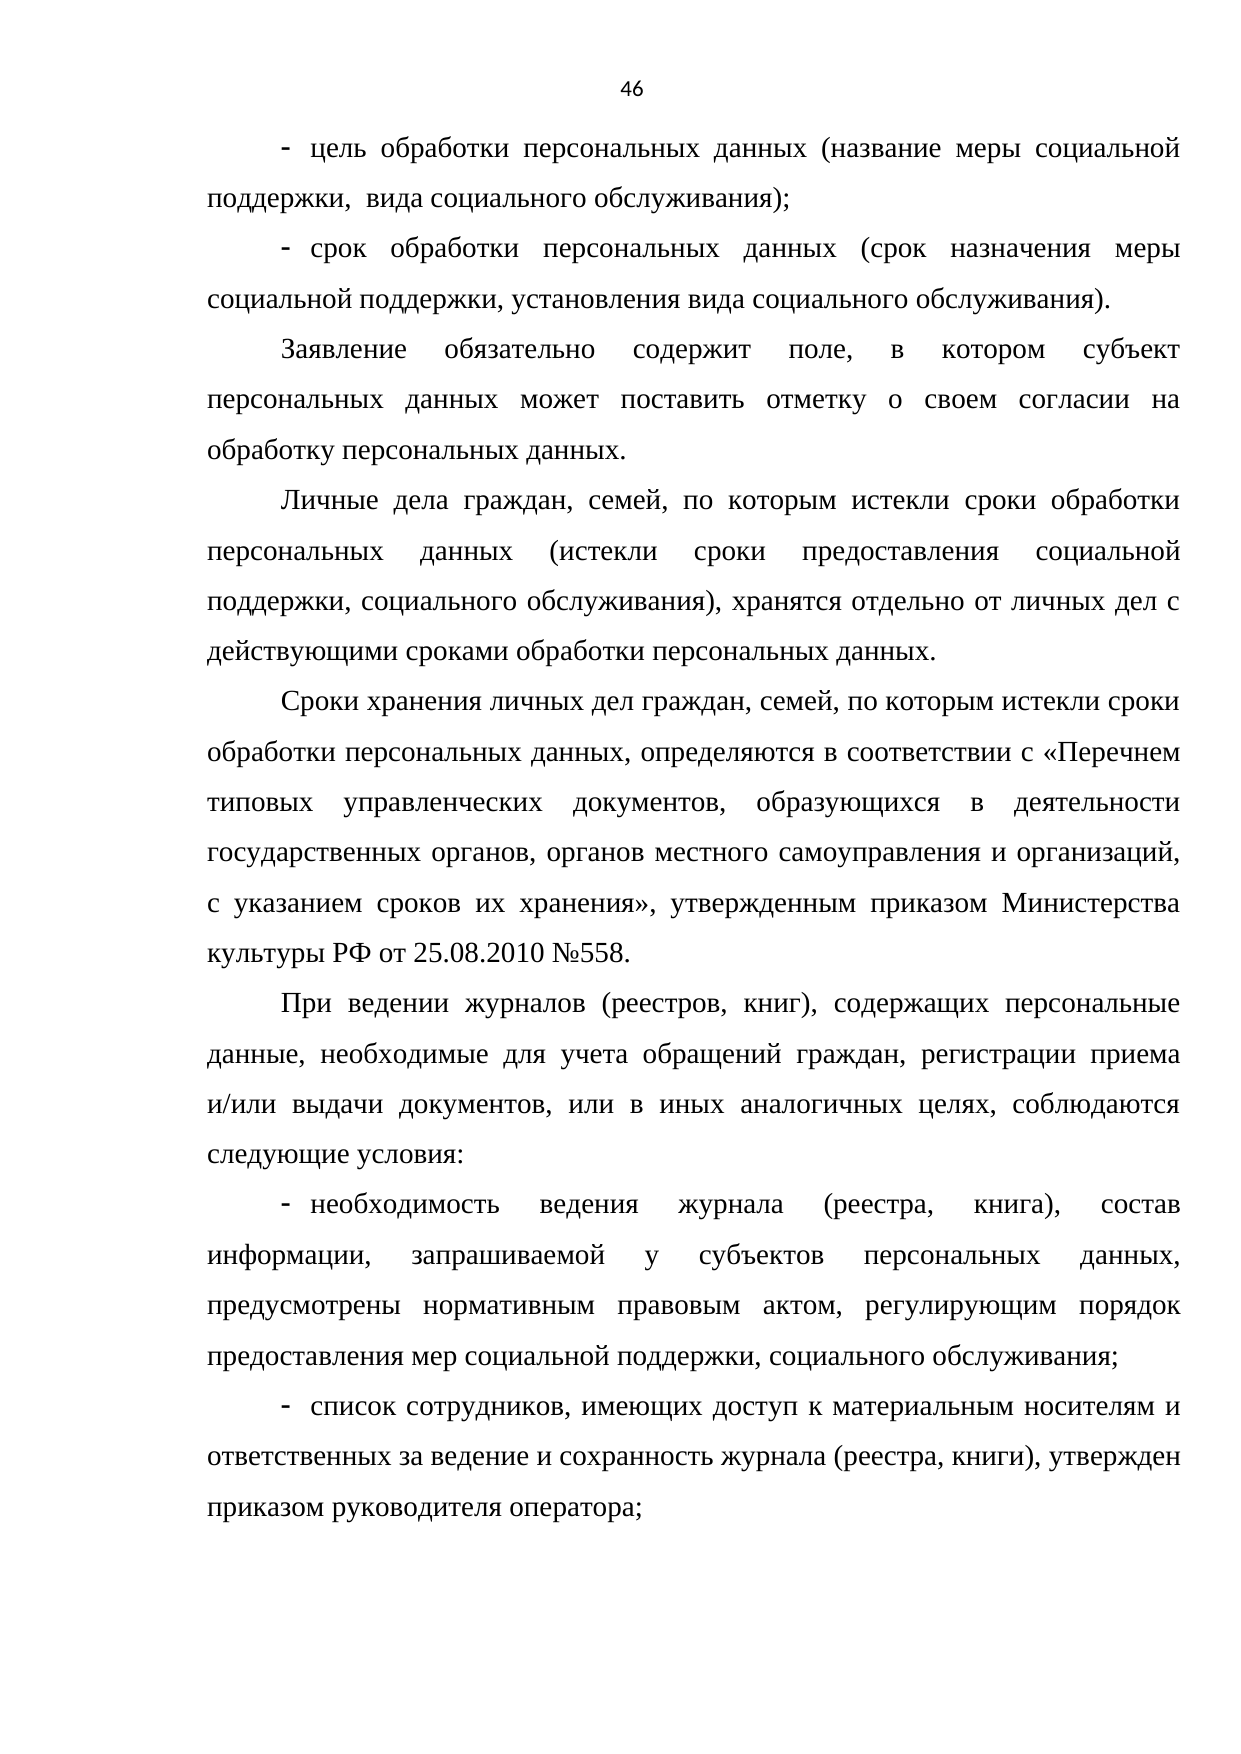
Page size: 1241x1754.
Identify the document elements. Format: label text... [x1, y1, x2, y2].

text Сроки хранения личных дел граждан, семей, по которым истекли сроки обработки персональных данных, определяются в соответствии с «Перечнем типовых управленческих документов, образующихся в деятельности государственных органов, органов местного самоуправления и организаций, с указанием сроков их хранения», утвержденным приказом Министерства культуры РФ от 25.08.2010 №558. [207, 683, 1181, 969]
text Заявление обязательно содержит поле, в котором субъект персональных данных может поставить отметку о своем согласии на обработку персональных данных. [207, 331, 1181, 466]
list срок обработки персональных данных (срок назначения меры социальной поддержки, установления вида социального обслуживания). [207, 231, 1181, 314]
text Личные дела граждан, семей, по которым истекли сроки обработки персональных данных (истекли сроки предоставления социальной поддержки, социального обслуживания), хранятся отдельно от личных дел с действующими сроками обработки персональных данных. [207, 482, 1181, 667]
text При ведении журналов (реестров, книг), содержащих персональные данные, необходимые для учета обращений граждан, регистрации приема и/или выдачи документов, или в иных аналогичных целях, соблюдаются следующие условия: [207, 985, 1181, 1170]
list цель обработки персональных данных (название меры социальной поддержки, вида социального обслуживания); [207, 130, 1181, 214]
list список сотрудников, имеющих доступ к материальным носителям и ответственных за ведение и сохранность журнала (реестра, книги), утвержден приказом руководителя оператора; [207, 1388, 1181, 1522]
list необходимость ведения журнала (реестра, книга), состав информации, запрашиваемой у субъектов персональных данных, предусмотрены нормативным правовым актом, регулирующим порядок предоставления мер социальной поддержки, социального обслуживания; [207, 1187, 1181, 1371]
